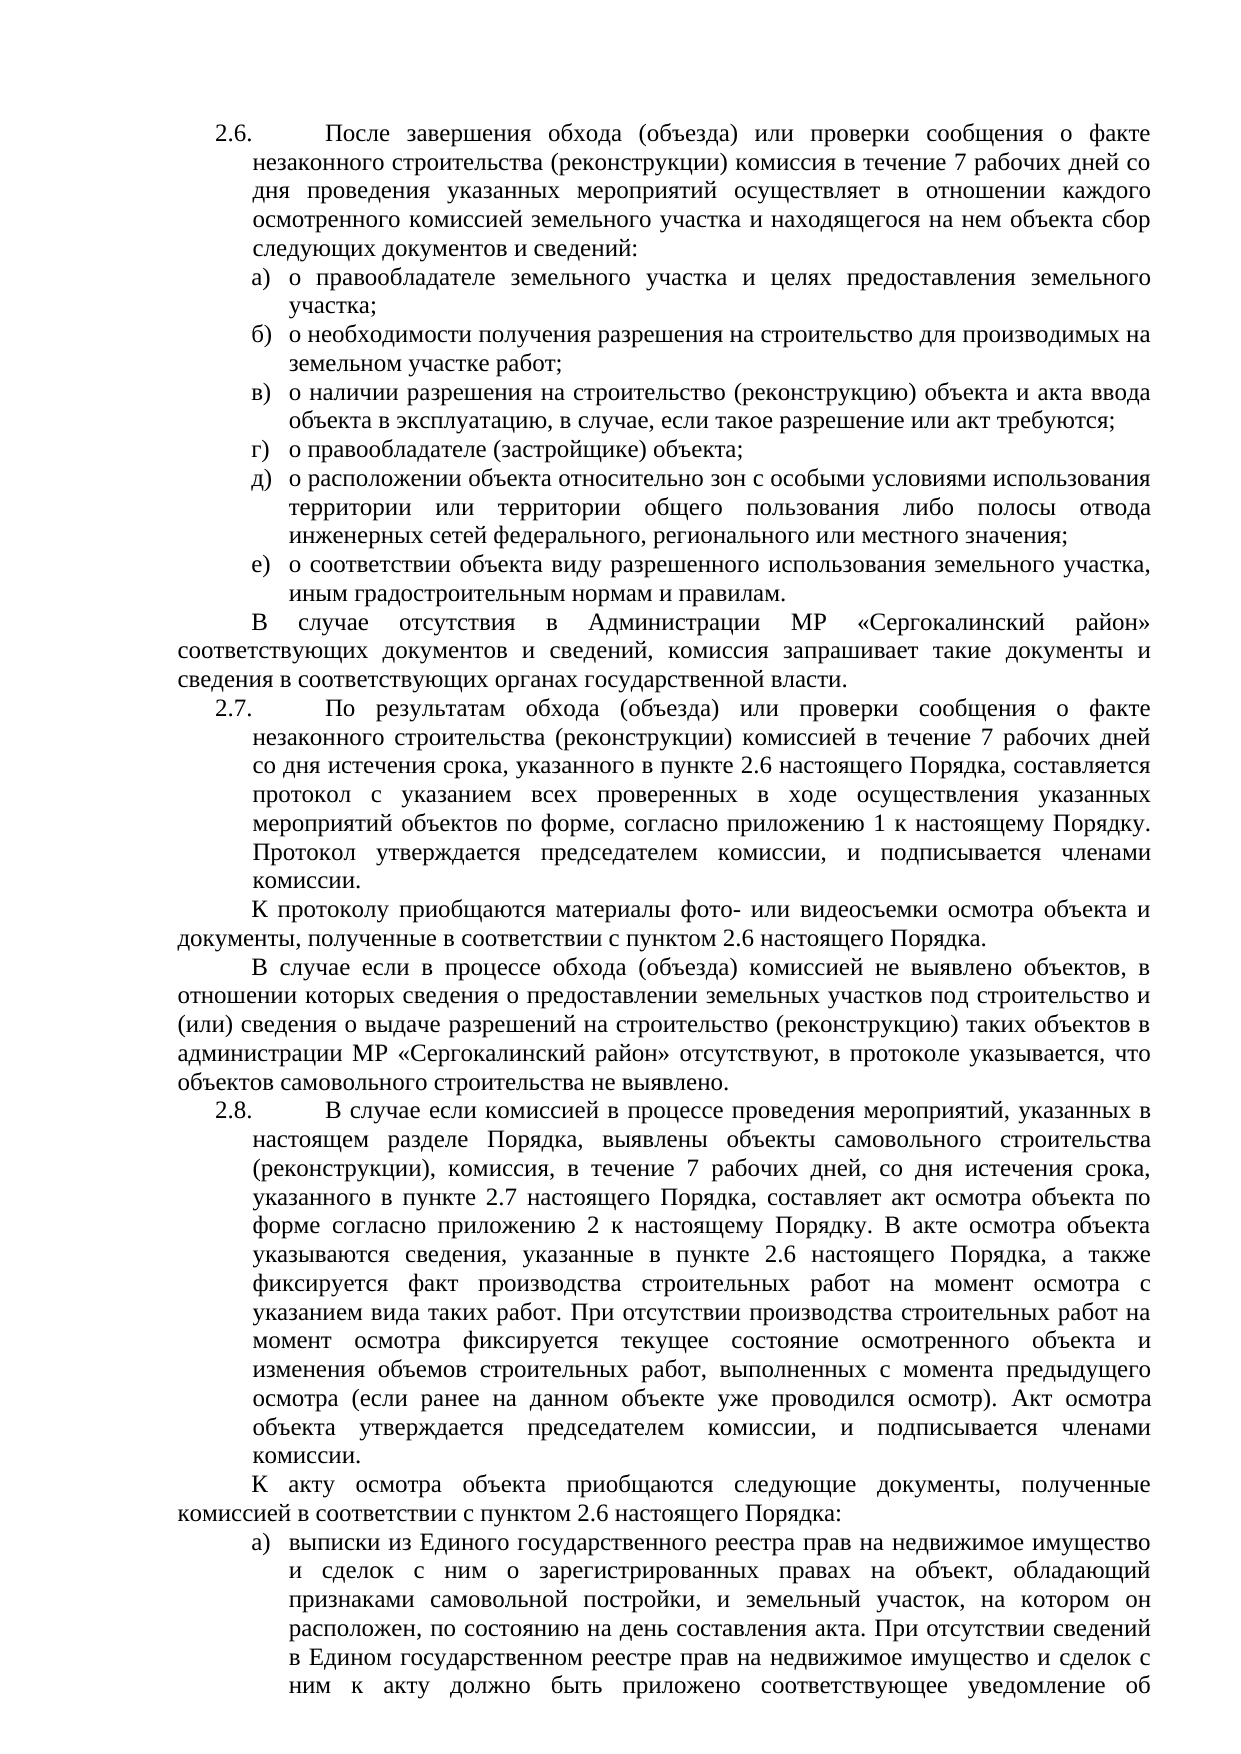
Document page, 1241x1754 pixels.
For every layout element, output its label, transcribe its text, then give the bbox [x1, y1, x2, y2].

list о соответствии объекта виду разрешенного использования земельного участка, иным градостроительным нормам и правилам. [251, 549, 1152, 607]
list о правообладателе (застройщике) объекта; [251, 434, 1152, 463]
text В случае если в процессе обхода (объезда) комиссией не выявлено объектов, в отношении которых сведения о предоставлении земельных участков под строительство и (или) сведения о выдаче разрешений на строительство (реконструкцию) таких объектов в администрации МР «Сергокалинский район» отсутствуют, в протоколе указывается, что объектов самовольного строительства не выявлено. [177, 952, 1152, 1096]
list о правообладателе земельного участка и целях предоставления земельного участка; [251, 262, 1152, 319]
list После завершения обхода (объезда) или проверки сообщения о факте незаконного строительства (реконструкции) комиссия в течение 7 рабочих дней со дня проведения указанных мероприятий осуществляет в отношении каждого осмотренного комиссией земельного участка и находящегося на нем объекта сбор следующих документов и сведений: [215, 118, 1152, 262]
list о необходимости получения разрешения на строительство для производимых на земельном участке работ; [251, 319, 1152, 377]
text К протоколу приобщаются материалы фото- или видеосъемки осмотра объекта и документы, полученные в соответствии с пунктом 2.6 настоящего Порядка. [177, 894, 1152, 952]
list По результатам обхода (объезда) или проверки сообщения о факте незаконного строительства (реконструкции) комиссией в течение 7 рабочих дней со дня истечения срока, указанного в пункте 2.6 настоящего Порядка, составляется протокол с указанием всех проверенных в ходе осуществления указанных мероприятий объектов по форме, согласно приложению 1 к настоящему Порядку. Протокол утверждается председателем комиссии, и подписывается членами комиссии. [215, 693, 1152, 894]
list о расположении объекта относительно зон с особыми условиями использования территории или территории общего пользования либо полосы отвода инженерных сетей федерального, регионального или местного значения; [251, 463, 1152, 549]
text В случае отсутствия в Администрации МР «Сергокалинский район» соответствующих документов и сведений, комиссия запрашивает такие документы и сведения в соответствующих органах государственной власти. [177, 607, 1152, 693]
list о наличии разрешения на строительство (реконструкцию) объекта и акта ввода объекта в эксплуатацию, в случае, если такое разрешение или акт требуются; [251, 377, 1152, 434]
text К акту осмотра объекта приобщаются следующие документы, полученные комиссией в соответствии с пунктом 2.6 настоящего Порядка: [177, 1469, 1152, 1527]
list В случае если комиссией в процессе проведения мероприятий, указанных в настоящем разделе Порядка, выявлены объекты самовольного строительства (реконструкции), комиссия, в течение 7 рабочих дней, со дня истечения срока, указанного в пункте 2.7 настоящего Порядка, составляет акт осмотра объекта по форме согласно приложению 2 к настоящему Порядку. В акте осмотра объекта указываются сведения, указанные в пункте 2.6 настоящего Порядка, а также фиксируется факт производства строительных работ на момент осмотра с указанием вида таких работ. При отсутствии производства строительных работ на момент осмотра фиксируется текущее состояние осмотренного объекта и изменения объемов строительных работ, выполненных с момента предыдущего осмотра (если ранее на данном объекте уже проводился осмотр). Акт осмотра объекта утверждается председателем комиссии, и подписывается членами комиссии. [215, 1096, 1152, 1469]
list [251, 1527, 1152, 1699]
